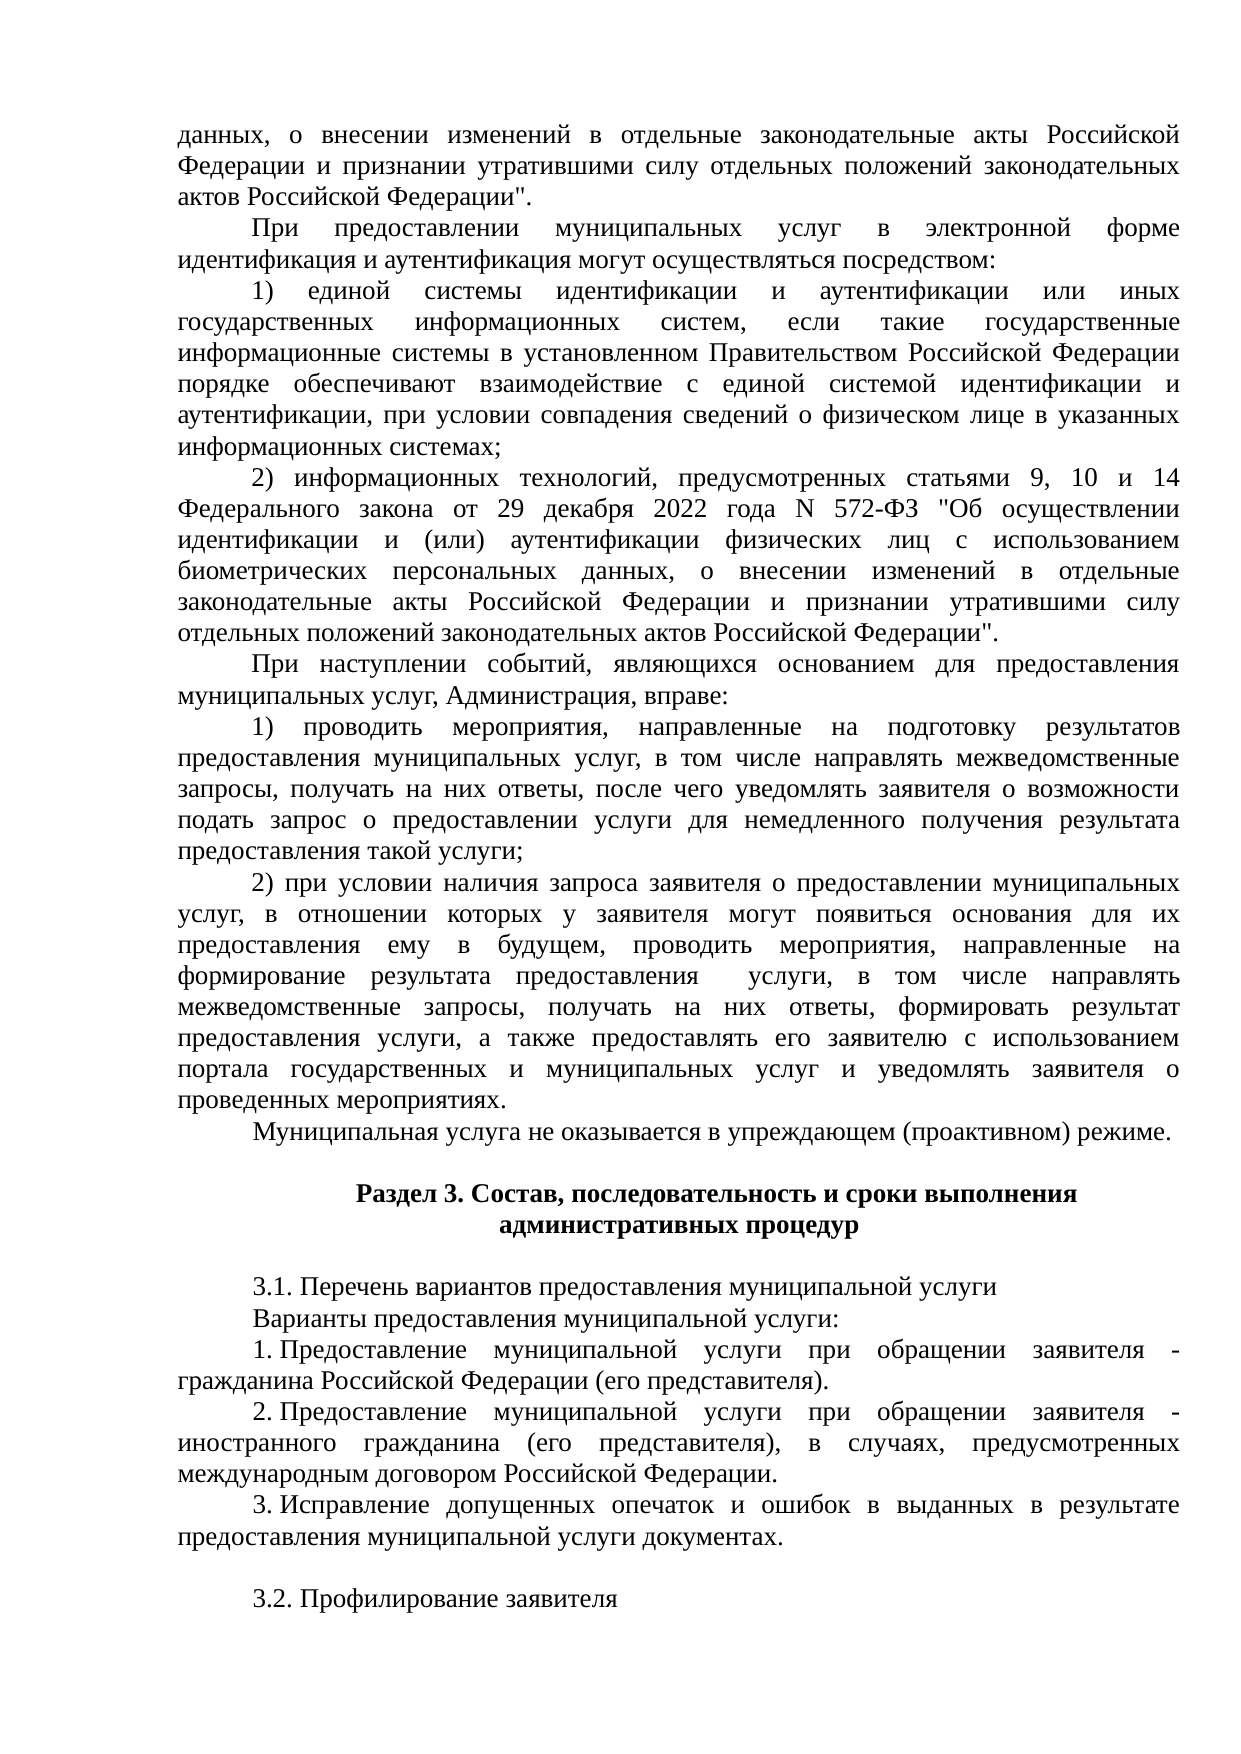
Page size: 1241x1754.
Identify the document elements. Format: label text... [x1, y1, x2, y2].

text При предоставлении муниципальных услуг в электронной форме идентификация и аутентификация могут осуществляться посредством: [177, 212, 1181, 274]
text 1) проводить мероприятия, направленные на подготовку результатов предоставления муниципальных услуг, в том числе направлять межведомственные запросы, получать на них ответы, после чего уведомлять заявителя о возможности подать запрос о предоставлении услуги для немедленного получения результата предоставления такой услуги; [177, 710, 1181, 866]
text 3.1. Перечень вариантов предоставления муниципальной услуги [177, 1271, 1181, 1302]
text Муниципальная услуга не оказывается в упреждающем (проактивном) режиме. [177, 1115, 1181, 1146]
text 3. Исправление допущенных опечаток и ошибок в выданных в результате предоставления муниципальной услуги документах. [177, 1488, 1181, 1551]
text Варианты предоставления муниципальной услуги: [177, 1302, 1181, 1333]
text 2) информационных технологий, предусмотренных статьями 9, 10 и 14 Федерального закона от 29 декабря 2022 года N 572-ФЗ "Об осуществлении идентификации и (или) аутентификации физических лиц с использованием биометрических персональных данных, о внесении изменений в отдельные законодательные акты Российской Федерации и признании утратившими силу отдельных положений законодательных актов Российской Федерации". [177, 461, 1181, 648]
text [177, 118, 1181, 212]
text При наступлении событий, являющихся основанием для предоставления муниципальных услуг, Администрация, вправе: [177, 648, 1181, 710]
text 1. Предоставление муниципальной услуги при обращении заявителя - гражданина Российской Федерации (его представителя). [177, 1333, 1181, 1395]
text 2) при условии наличия запроса заявителя о предоставлении муниципальных услуг, в отношении которых у заявителя могут появиться основания для их предоставления ему в будущем, проводить мероприятия, направленные на формирование результата предоставления услуги, в том числе направлять межведомственные запросы, получать на них ответы, формировать результат предоставления услуги, а также предоставлять его заявителю с использованием портала государственных и муниципальных услуг и уведомлять заявителя о проведенных мероприятиях. [177, 866, 1181, 1115]
text 2. Предоставление муниципальной услуги при обращении заявителя - иностранного гражданина (его представителя), в случаях, предусмотренных международным договором Российской Федерации. [177, 1395, 1181, 1488]
subtitle Раздел 3. Состав, последовательность и сроки выполнения административных процедур [177, 1177, 1181, 1239]
text 3.2. Профилирование заявителя [177, 1582, 1181, 1613]
text 1) единой системы идентификации и аутентификации или иных государственных информационных систем, если такие государственные информационные системы в установленном Правительством Российской Федерации порядке обеспечивают взаимодействие с единой системой идентификации и аутентификации, при условии совпадения сведений о физическом лице в указанных информационных системах; [177, 274, 1181, 461]
